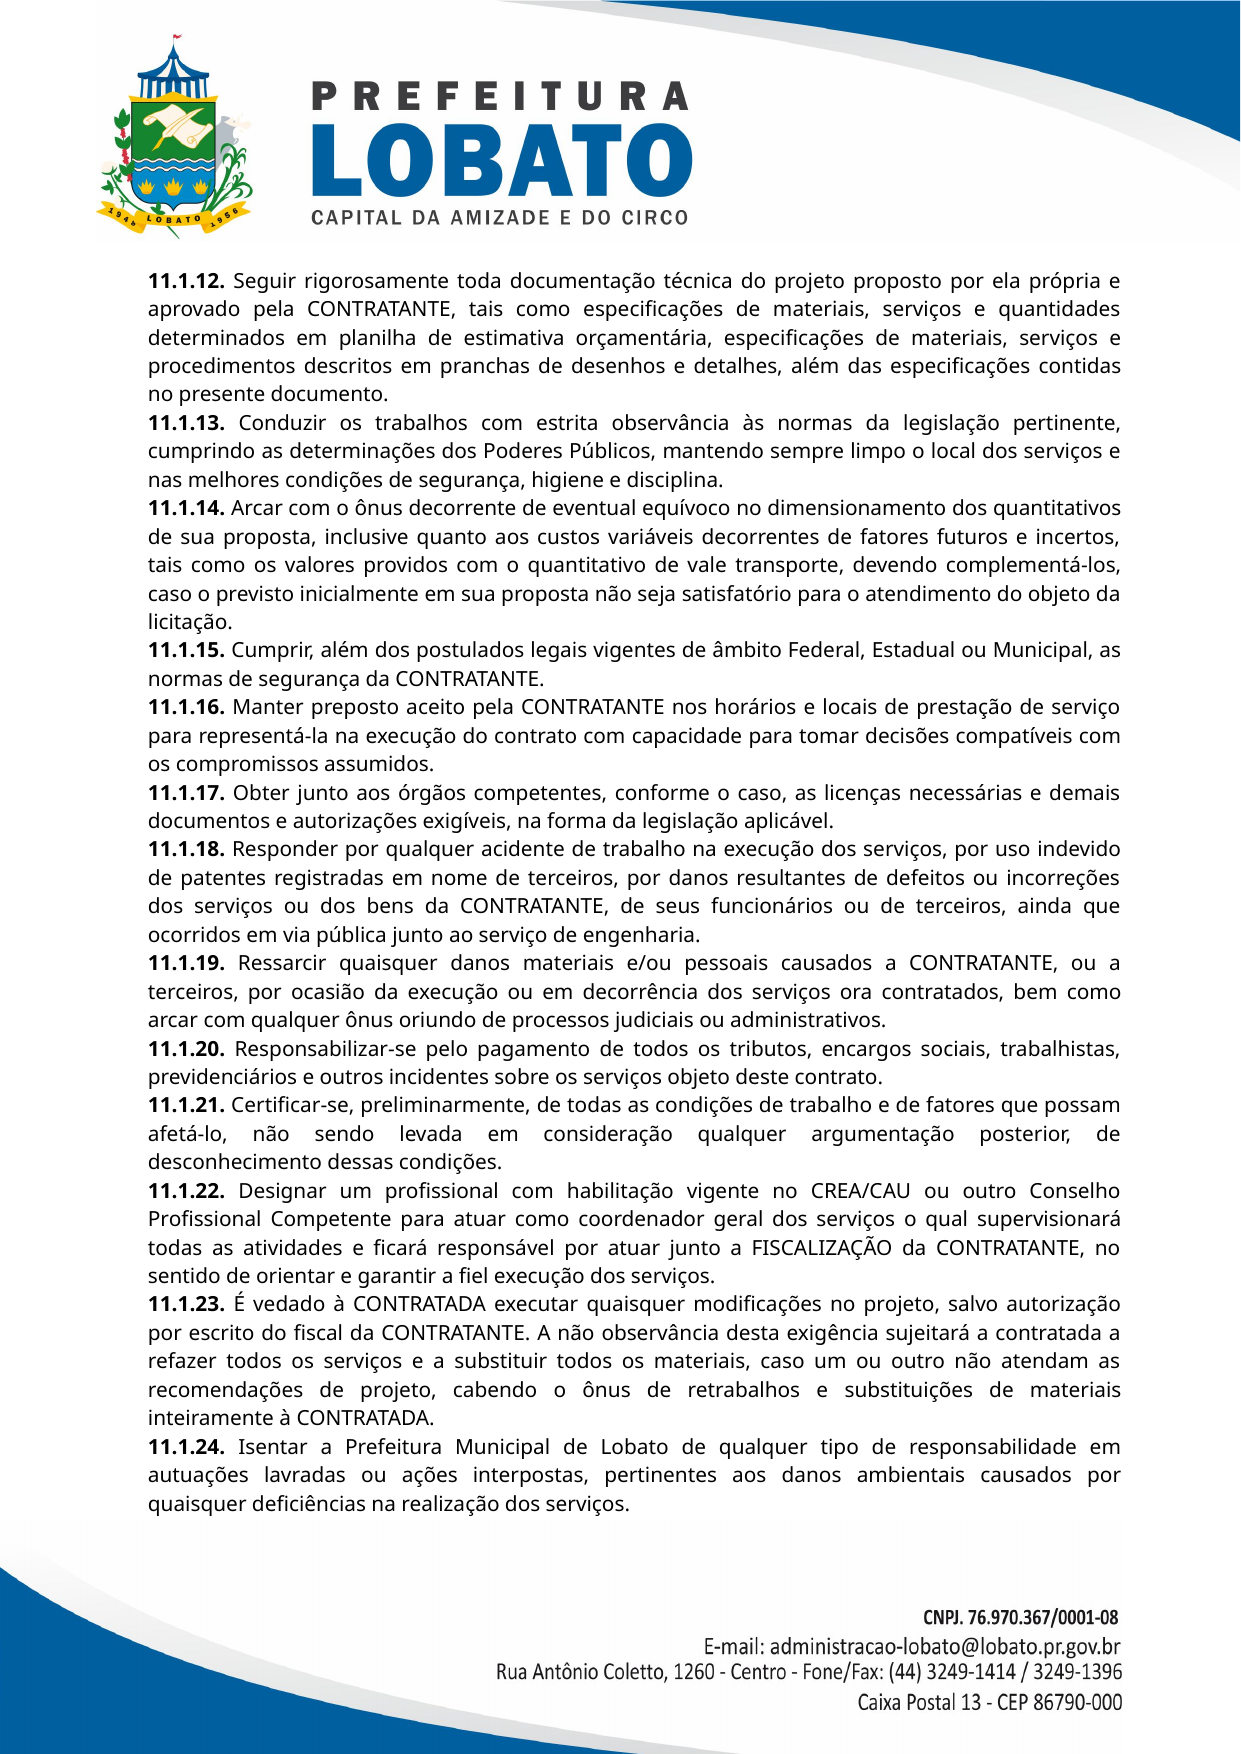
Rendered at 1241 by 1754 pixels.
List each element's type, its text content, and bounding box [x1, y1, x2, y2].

text 11.1.21. Certificar-se, preliminarmente, de todas as condições de trabalho e de fatores que possam afetá-lo, não sendo levada em consideração qualquer argumentação posterior, de desconhecimento dessas condições. [148, 1091, 1122, 1176]
text 11.1.15. Cumprir, além dos postulados legais vigentes de âmbito Federal, Estadual ou Municipal, as normas de segurança da CONTRATANTE. [148, 636, 1122, 692]
text 11.1.24. Isentar a Prefeitura Municipal de Lobato de qualquer tipo de responsabilidade em autuações lavradas ou ações interpostas, pertinentes aos danos ambientais causados por quaisquer deficiências na realização dos serviços. [148, 1432, 1122, 1517]
picture [96, 0, 1241, 242]
text 11.1.17. Obter junto aos órgãos competentes, conforme o caso, as licenças necessárias e demais documentos e autorizações exigíveis, na forma da legislação aplicável. [148, 778, 1122, 834]
picture [0, 1519, 1122, 1754]
text 11.1.18. Responder por qualquer acidente de trabalho na execução dos serviços, por uso indevido de patentes registradas em nome de terceiros, por danos resultantes de defeitos ou incorreções dos serviços ou dos bens da CONTRATANTE, de seus funcionários ou de terceiros, ainda que ocorridos em via pública junto ao serviço de engenharia. [148, 834, 1122, 948]
text 11.1.16. Manter preposto aceito pela CONTRATANTE nos horários e locais de prestação de serviço para representá-la na execução do contrato com capacidade para tomar decisões compatíveis com os compromissos assumidos. [148, 692, 1122, 778]
text 11.1.13. Conduzir os trabalhos com estrita observância às normas da legislação pertinente, cumprindo as determinações dos Poderes Públicos, mantendo sempre limpo o local dos serviços e nas melhores condições de segurança, higiene e disciplina. [148, 408, 1122, 493]
text 11.1.20. Responsabilizar-se pelo pagamento de todos os tributos, encargos sociais, trabalhistas, previdenciários e outros incidentes sobre os serviços objeto deste contrato. [148, 1034, 1122, 1091]
text 11.1.22. Designar um profissional com habilitação vigente no CREA/CAU ou outro Conselho Profissional Competente para atuar como coordenador geral dos serviços o qual supervisionará todas as atividades e ficará responsável por atuar junto a FISCALIZAÇÃO da CONTRATANTE, no sentido de orientar e garantir a fiel execução dos serviços. [148, 1176, 1122, 1289]
text 11.1.23. É vedado à CONTRATADA executar quaisquer modificações no projeto, salvo autorização por escrito do fiscal da CONTRATANTE. A não observância desta exigência sujeitará a contratada a refazer todos os serviços e a substituir todos os materiais, caso um ou outro não atendam as recomendações de projeto, cabendo o ônus de retrabalhos e substituições de materiais inteiramente à CONTRATADA. [148, 1289, 1122, 1432]
text 11.1.12. Seguir rigorosamente toda documentação técnica do projeto proposto por ela própria e aprovado pela CONTRATANTE, tais como especificações de materiais, serviços e quantidades determinados em planilha de estimativa orçamentária, especificações de materiais, serviços e procedimentos descritos em pranchas de desenhos e detalhes, além das especificações contidas no presente documento. [148, 266, 1122, 408]
text 11.1.19. Ressarcir quaisquer danos materiais e/ou pessoais causados a CONTRATANTE, ou a terceiros, por ocasião da execução ou em decorrência dos serviços ora contratados, bem como arcar com qualquer ônus oriundo de processos judiciais ou administrativos. [148, 948, 1122, 1034]
text 11.1.14. Arcar com o ônus decorrente de eventual equívoco no dimensionamento dos quantitativos de sua proposta, inclusive quanto aos custos variáveis decorrentes de fatores futuros e incertos, tais como os valores providos com o quantitativo de vale transporte, devendo complementá-los, caso o previsto inicialmente em sua proposta não seja satisfatório para o atendimento do objeto da licitação. [148, 493, 1122, 636]
